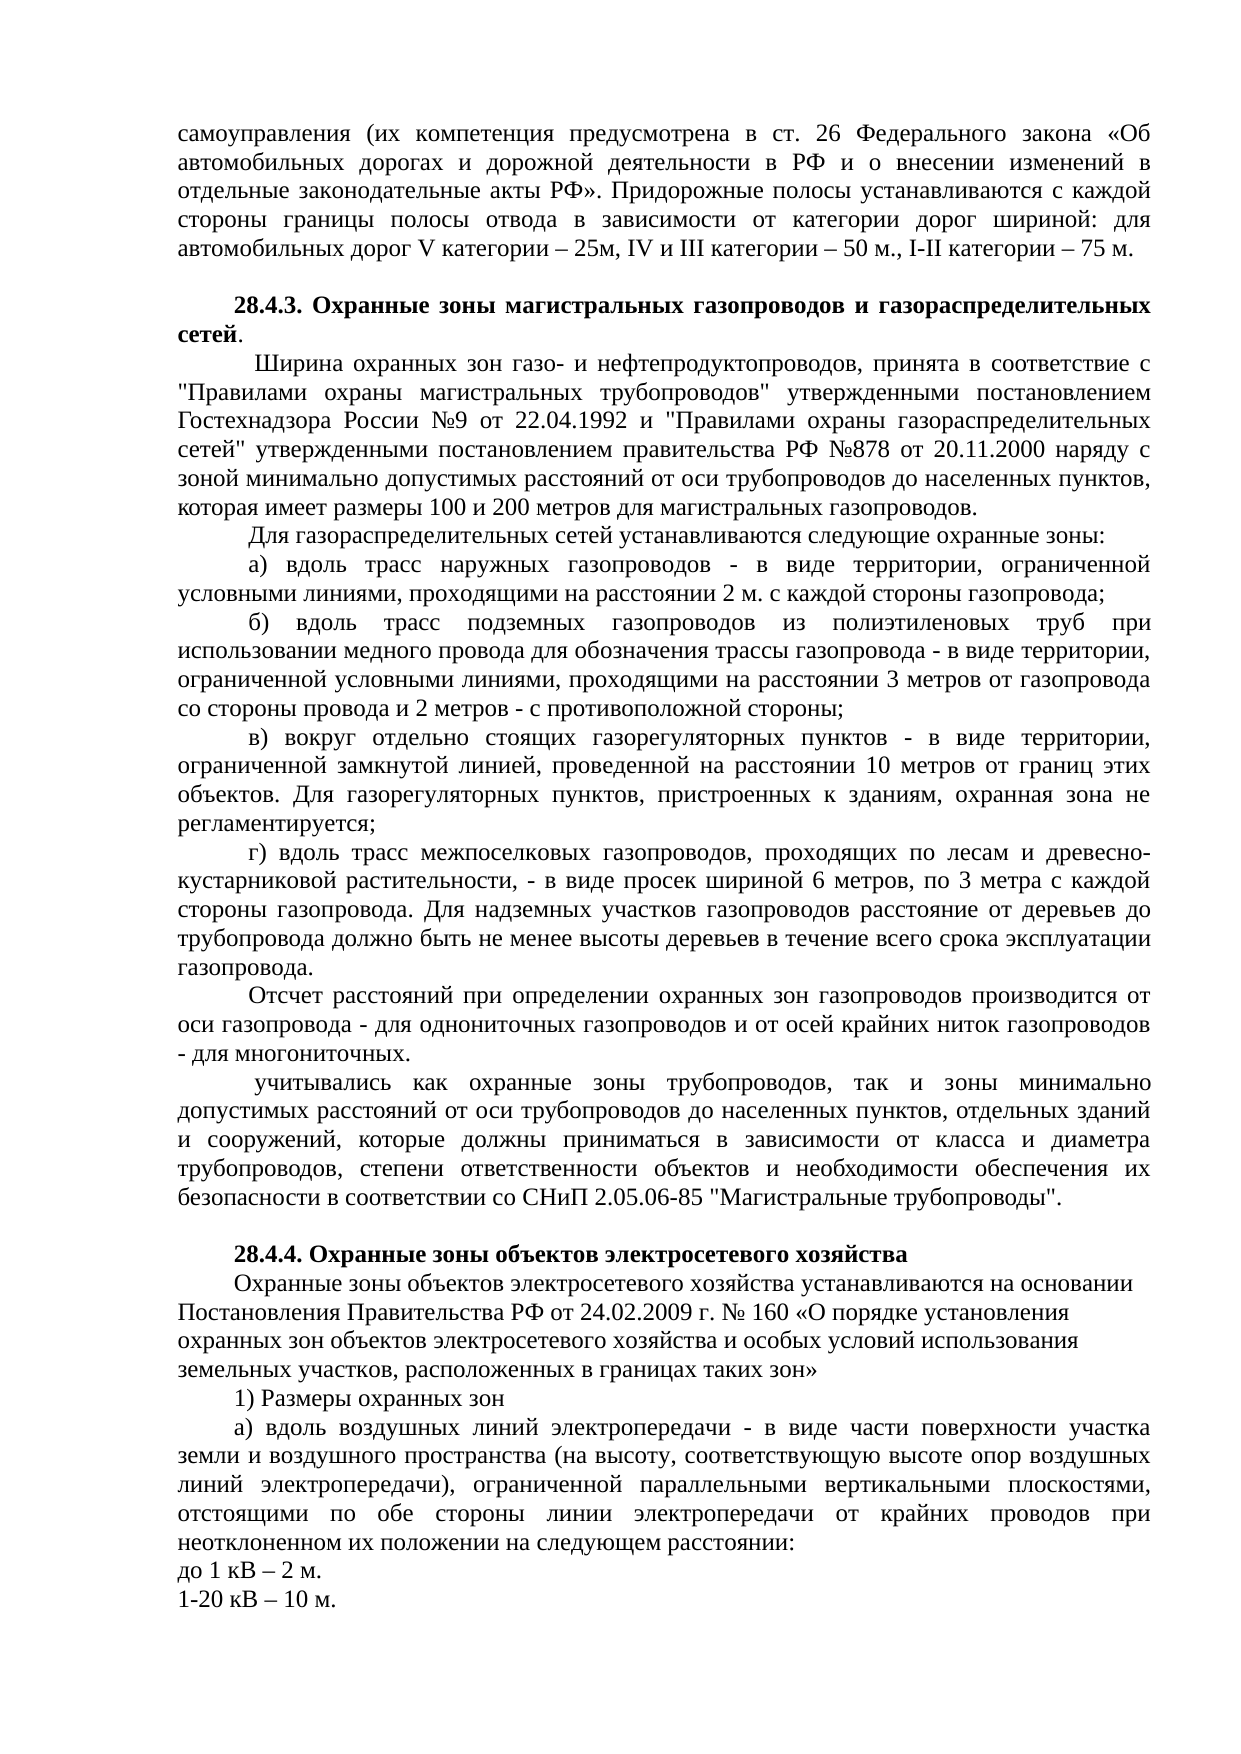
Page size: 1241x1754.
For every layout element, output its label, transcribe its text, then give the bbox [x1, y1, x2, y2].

text г) вдоль трасс межпоселковых газопроводов, проходящих по лесам и древесно-кустарниковой растительности, - в виде просек шириной , по с каждой стороны газопровода. Для надземных участков газопроводов расстояние от деревьев до трубопровода должно быть не менее высоты деревьев в течение всего срока эксплуатации газопровода. [177, 837, 1152, 981]
text а) вдоль воздушных линий электропередачи - в виде части поверхности участка земли и воздушного пространства (на высоту, соответствующую высоте опор воздушных линий электропередачи), ограниченной параллельными вертикальными плоскостями, отстоящими по обе стороны линии электропередачи от крайних проводов при неотклоненном их положении на следующем расстоянии: [177, 1412, 1152, 1556]
text Отсчет расстояний при определении охранных зон газопроводов производится от оси газопровода - для однониточных газопроводов и от осей крайних ниток газопроводов - для многониточных. [177, 981, 1152, 1067]
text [177, 118, 1152, 262]
text а) вдоль трасс наружных газопроводов - в виде территории, ограниченной условными линиями, проходящими на расстоянии . с каждой стороны газопровода; [177, 549, 1152, 607]
text до 1 кВ – . [177, 1556, 1152, 1584]
text Для газораспределительных сетей устанавливаются следующие охранные зоны: [177, 521, 1152, 549]
text Охранные зоны объектов электросетевого хозяйства устанавливаются на основании Постановления Правительства РФ от 24.02.2009 г. № 160 «О порядке установления охранных зон объектов электросетевого хозяйства и особых условий использования земельных участков, расположенных в границах таких зон» [177, 1268, 1152, 1383]
text Ширина охранных зон газо- и нефтепродуктопроводов, принята в соответствие с "Правилами охраны магистральных трубопроводов" утвержденными постановлением Гостехнадзора России №9 от 22.04.1992 и "Правилами охраны газораспределительных сетей" утвержденными постановлением правительства РФ №878 от 20.11.2000 наряду с зоной минимально допустимых расстояний от оси трубопроводов до населенных пунктов, которая имеет размеры 100 и 200 метров для магистральных газопроводов. [177, 348, 1152, 521]
text в) вокруг отдельно стоящих газорегуляторных пунктов - в виде территории, ограниченной замкнутой линией, проведенной на расстоянии от границ этих объектов. Для газорегуляторных пунктов, пристроенных к зданиям, охранная зона не регламентируется; [177, 722, 1152, 837]
text 1-20 кВ – . [177, 1584, 1152, 1613]
text учитывались как охранные зоны трубопроводов, так и зоны минимально допустимых расстояний от оси трубопроводов до населенных пунктов, отдельных зданий и сооружений, которые должны приниматься в зависимости от класса и диаметра трубопроводов, степени ответственности объектов и необходимости обеспечения их безопасности в соответствии со СНиП 2.05.06-85 "Магистральные трубопроводы". [177, 1067, 1152, 1211]
text 28.4.4. Охранные зоны объектов электросетевого хозяйства [177, 1239, 1152, 1268]
text б) вдоль трасс подземных газопроводов из полиэтиленовых труб при использовании медного провода для обозначения трассы газопровода - в виде территории, ограниченной условными линиями, проходящими на расстоянии от газопровода со стороны провода и - с противоположной стороны; [177, 607, 1152, 722]
text 28.4.3. Охранные зоны магистральных газопроводов и газораспределительных сетей. [177, 291, 1152, 348]
text 1) Размеры охранных зон [177, 1383, 1152, 1412]
